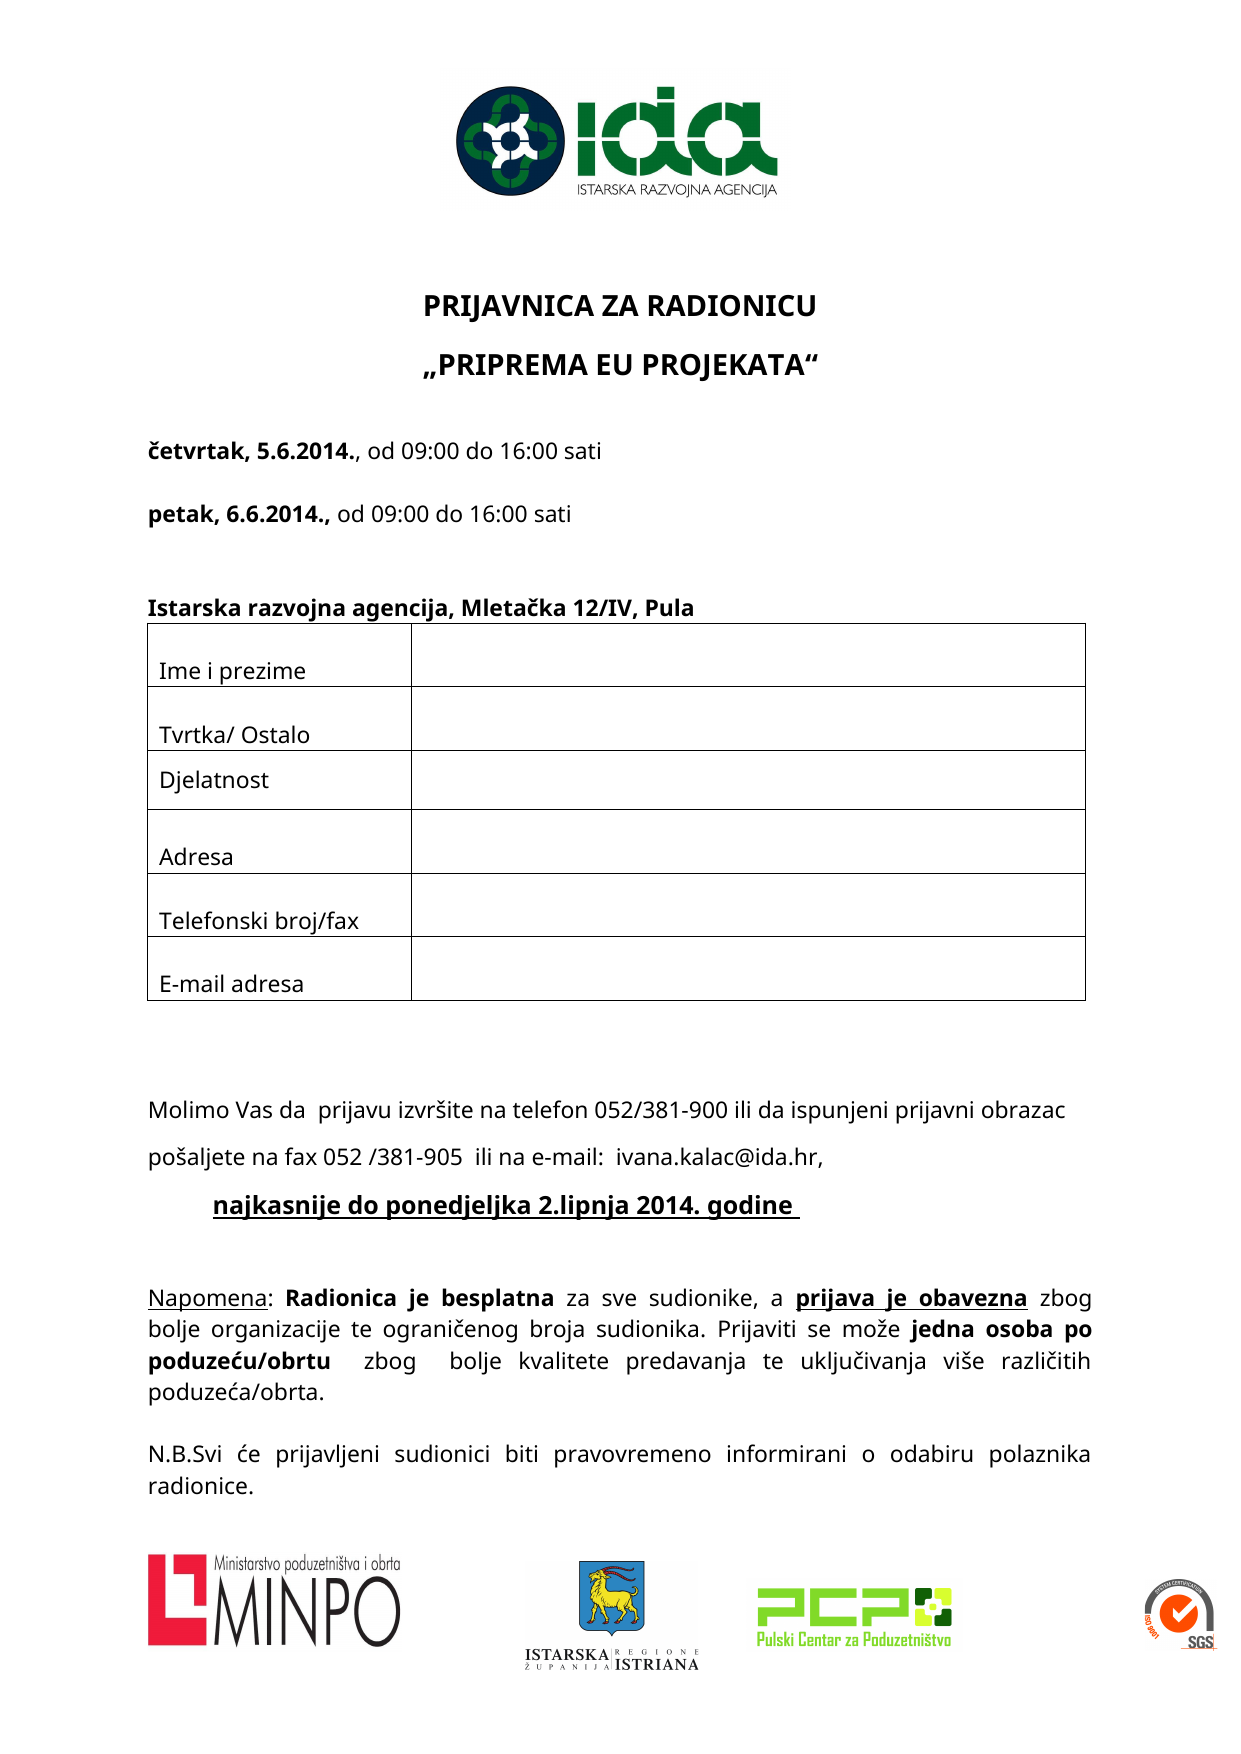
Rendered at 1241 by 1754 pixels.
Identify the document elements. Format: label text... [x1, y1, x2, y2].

table_cell [412, 874, 1085, 936]
text N.B.Svi će prijavljeni sudionici biti pravovremeno informirani o odabiru polaznika radionice. [148, 1438, 1093, 1501]
text četvrtak, 5.6.2014., od 09:00 do 16:00 sati [148, 435, 1093, 466]
picture [440, 68, 791, 211]
text Molimo Vas da prijavu izvršite na telefon 052/381-900 ili da ispunjeni prijavni obrazac pošaljete na fax 052 /381-905 ili na e-mail: ivana.kalac@ida.hr, [148, 1094, 1093, 1172]
table_cell Tvrtka/ Ostalo [148, 687, 411, 750]
picture [1144, 1579, 1218, 1651]
text Istarska razvojna agencija, Mletačka 12/IV, Pula [148, 591, 1093, 623]
table_cell [412, 937, 1085, 999]
table_header Ime i prezime [148, 624, 411, 686]
table_cell Telefonski broj/fax [148, 874, 411, 936]
picture [746, 1578, 964, 1652]
picture [147, 1552, 403, 1652]
table_cell Djelatnost [148, 751, 411, 809]
text Napomena: Radionica je besplatna za sve sudionike, a prijava je obavezna zbog bolje organizacije te ograničenog broja sudionika. Prijaviti se može jedna osoba po poduzeću/obrtu zbog bolje kvalitete predavanja te uključivanja više različitih poduzeća/obrta. [148, 1282, 1093, 1407]
text petak, 6.6.2014., od 09:00 do 16:00 sati [148, 498, 1093, 529]
table_cell [412, 810, 1085, 872]
table_cell [412, 751, 1085, 809]
text najkasnije do ponedjeljka 2.lipnja 2014. godine [148, 1188, 1093, 1222]
text „PRIPREMA EU PROJEKATA“ [148, 344, 1093, 384]
table_cell E-mail adresa [148, 937, 411, 999]
picture [525, 1561, 699, 1670]
table_header [412, 624, 1085, 686]
text PRIJAVNICA ZA RADIONICU [148, 285, 1093, 325]
table_cell [412, 687, 1085, 750]
table_cell Adresa [148, 810, 411, 872]
